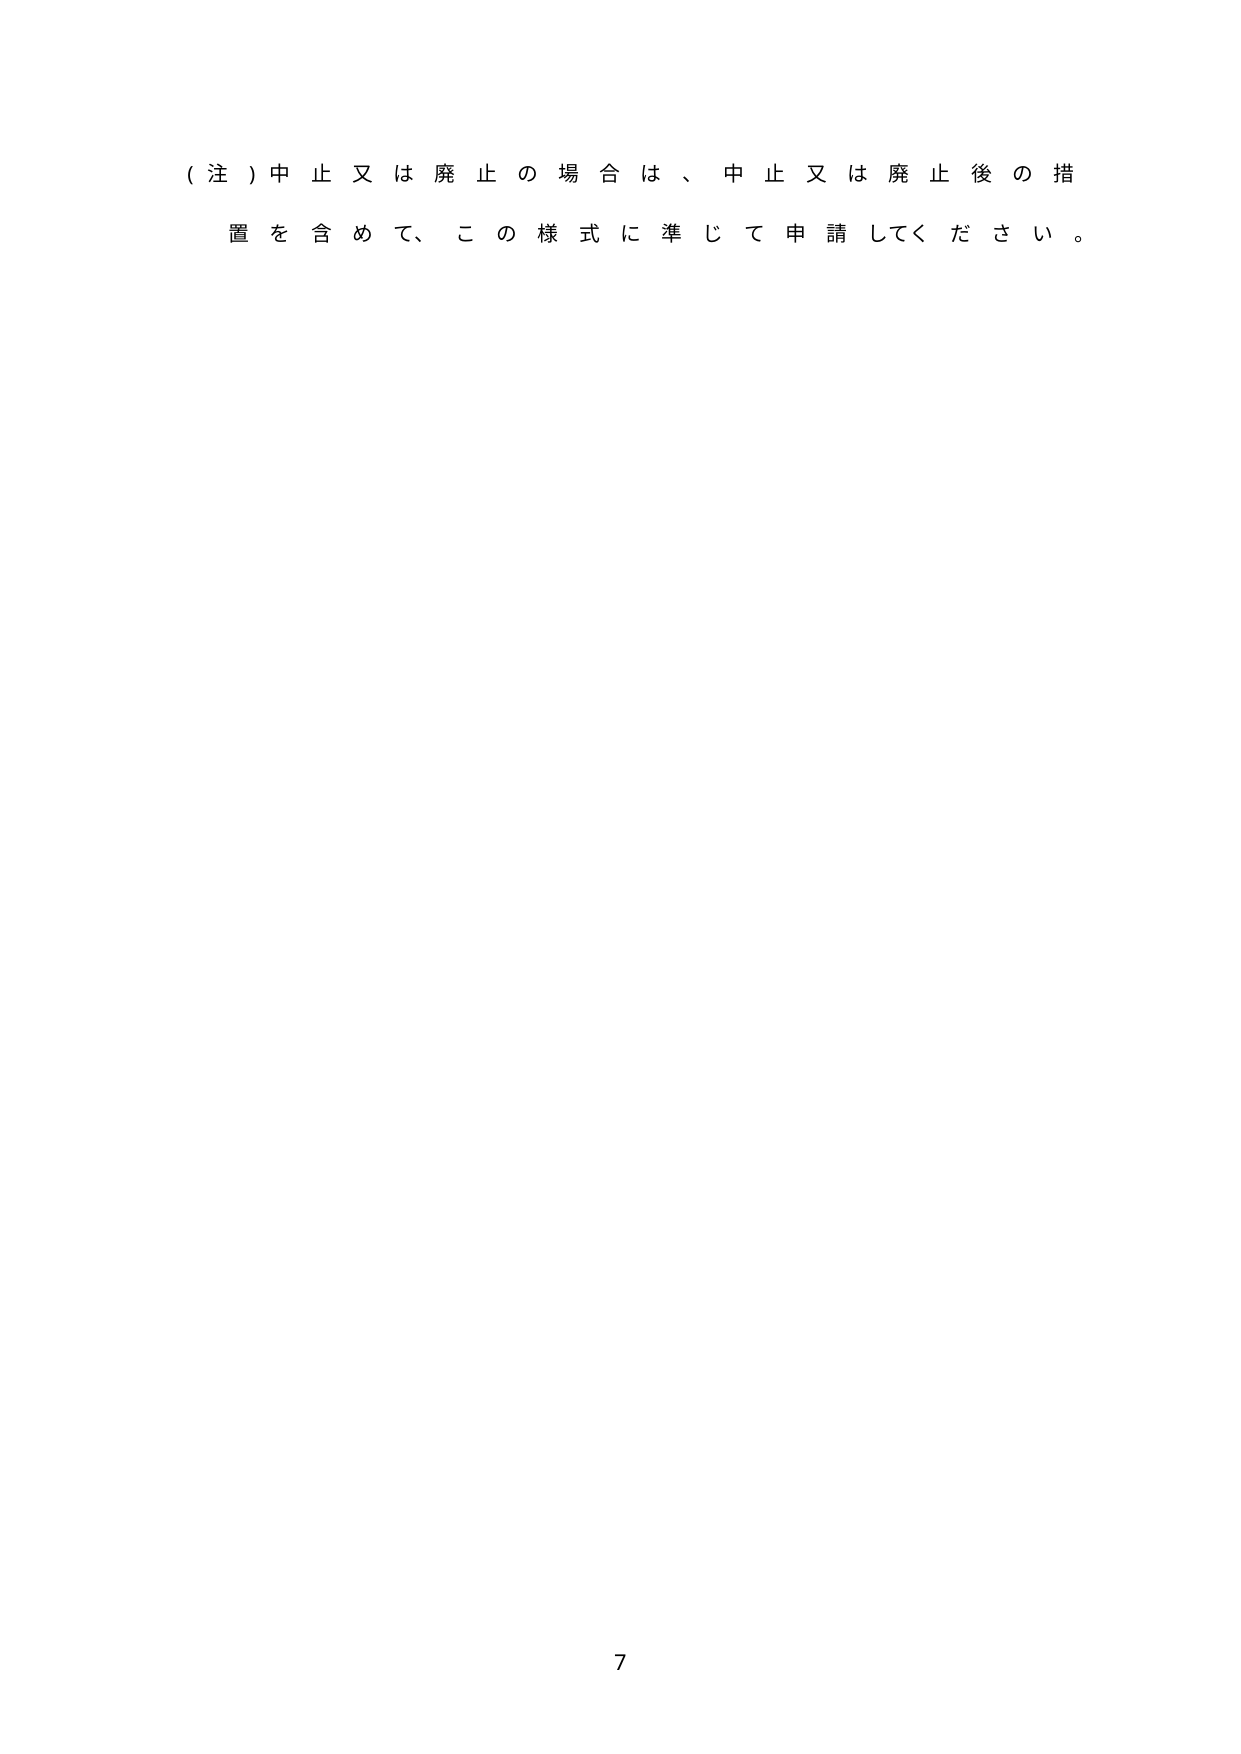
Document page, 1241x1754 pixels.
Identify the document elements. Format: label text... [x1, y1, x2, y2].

text (注)中止又は廃止の場合は、中止又は廃止後の措置を含めて、この様式に準じて申請してください。 [146, 142, 1115, 262]
